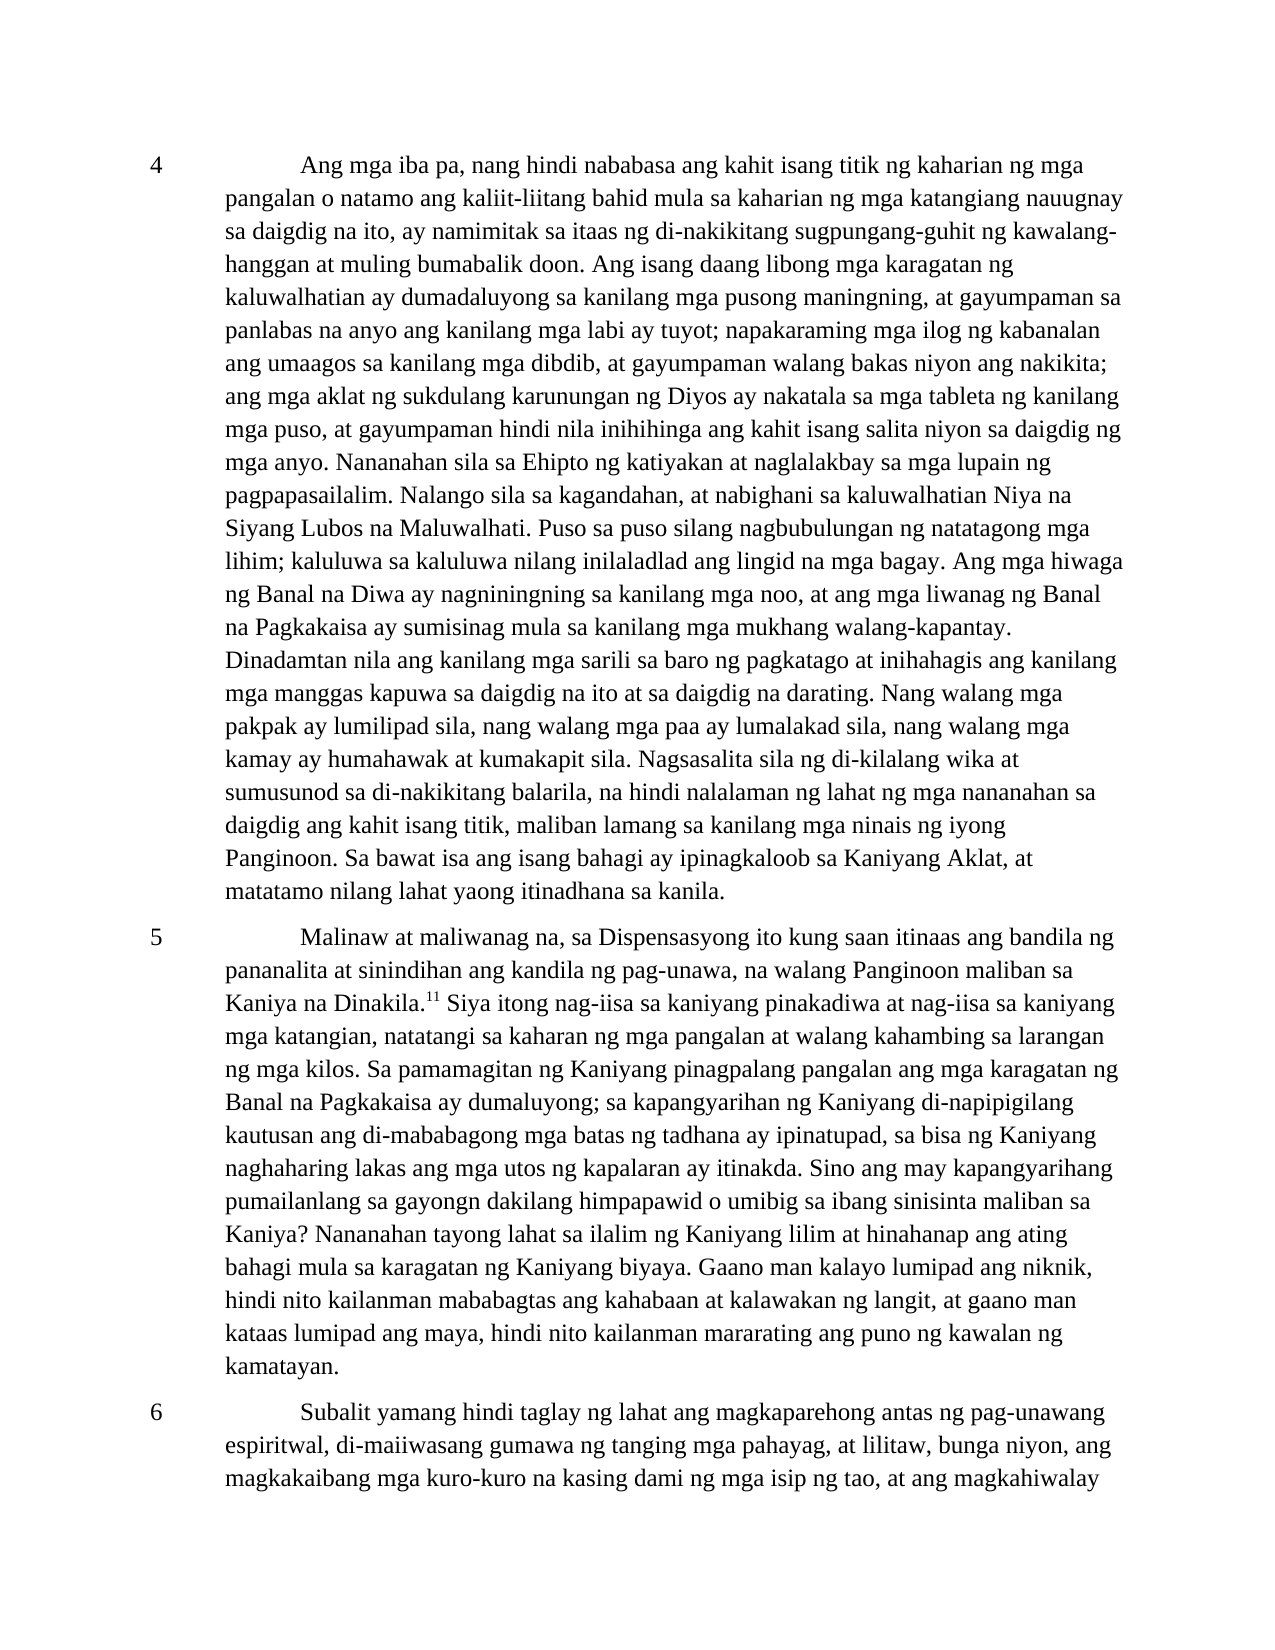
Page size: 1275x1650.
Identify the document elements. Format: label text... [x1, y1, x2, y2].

text 4 Ang mga iba pa, nang hindi nababasa ang kahit isang titik ng kaharian ng mga pangalan o natamo ang kaliit-liitang bahid mula sa kaharian ng mga katangiang nauugnay sa daigdig na ito, ay namimitak sa itaas ng di-nakikitang sugpungang-guhit ng kawalang-hanggan at muling bumabalik doon. Ang isang daang libong mga karagatan ng kaluwalhatian ay dumadaluyong sa kanilang mga pusong maningning, at gayumpaman sa panlabas na anyo ang kanilang mga labi ay tuyot; napakaraming mga ilog ng kabanalan ang umaagos sa kanilang mga dibdib, at gayumpaman walang bakas niyon ang nakikita; ang mga aklat ng sukdulang karunungan ng Diyos ay nakatala sa mga tableta ng kanilang mga puso, at gayumpaman hindi nila inihihinga ang kahit isang salita niyon sa daigdig ng mga anyo. Nananahan sila sa Ehipto ng katiyakan at naglalakbay sa mga lupain ng pagpapasailalim. Nalango sila sa kagandahan, at nabighani sa kaluwalhatian Niya na Siyang Lubos na Maluwalhati. Puso sa puso silang nagbubulungan ng natatagong mga lihim; kaluluwa sa kaluluwa nilang inilaladlad ang lingid na mga bagay. Ang mga hiwaga ng Banal na Diwa ay nagniningning sa kanilang mga noo, at ang mga liwanag ng Banal na Pagkakaisa ay sumisinag mula sa kanilang mga mukhang walang-kapantay. Dinadamtan nila ang kanilang mga sarili sa baro ng pagkatago at inihahagis ang kanilang mga manggas kapuwa sa daigdig na ito at sa daigdig na darating. Nang walang mga pakpak ay lumilipad sila, nang walang mga paa ay lumalakad sila, nang walang mga kamay ay humahawak at kumakapit sila. Nagsasalita sila ng di-kilalang wika at sumusunod sa di-nakikitang balarila, na hindi nalalaman ng lahat ng mga nananahan sa daigdig ang kahit isang titik, maliban lamang sa kanilang mga ninais ng iyong Panginoon. Sa bawat isa ang isang bahagi ay ipinagkaloob sa Kaniyang Aklat, at matatamo nilang lahat yaong itinadhana sa kanila. [150, 150, 1125, 905]
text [150, 1397, 1125, 1492]
text 5 Malinaw at maliwanag na, sa Dispensasyong ito kung saan itinaas ang bandila ng pananalita at sinindihan ang kandila ng pag-unawa, na walang Panginoon maliban sa Kaniya na Dinakila. Siya itong nag-iisa sa kaniyang pinakadiwa at nag-iisa sa kaniyang mga katangian, natatangi sa kaharan ng mga pangalan at walang kahambing sa larangan ng mga kilos. Sa pamamagitan ng Kaniyang pinagpalang pangalan ang mga karagatan ng Banal na Pagkakaisa ay dumaluyong; sa kapangyarihan ng Kaniyang di-napipigilang kautusan ang di-mababagong mga batas ng tadhana ay ipinatupad, sa bisa ng Kaniyang naghaharing lakas ang mga utos ng kapalaran ay itinakda. Sino ang may kapangyarihang pumailanlang sa gayongn dakilang himpapawid o umibig sa ibang sinisinta maliban sa Kaniya? Nananahan tayong lahat sa ilalim ng Kaniyang lilim at hinahanap ang ating bahagi mula sa karagatan ng Kaniyang biyaya. Gaano man kalayo lumipad ang niknik, hindi nito kailanman mababagtas ang kahabaan at kalawakan ng langit, at gaano man kataas lumipad ang maya, hindi nito kailanman mararating ang puno ng kawalan ng kamatayan. [150, 922, 1125, 1380]
